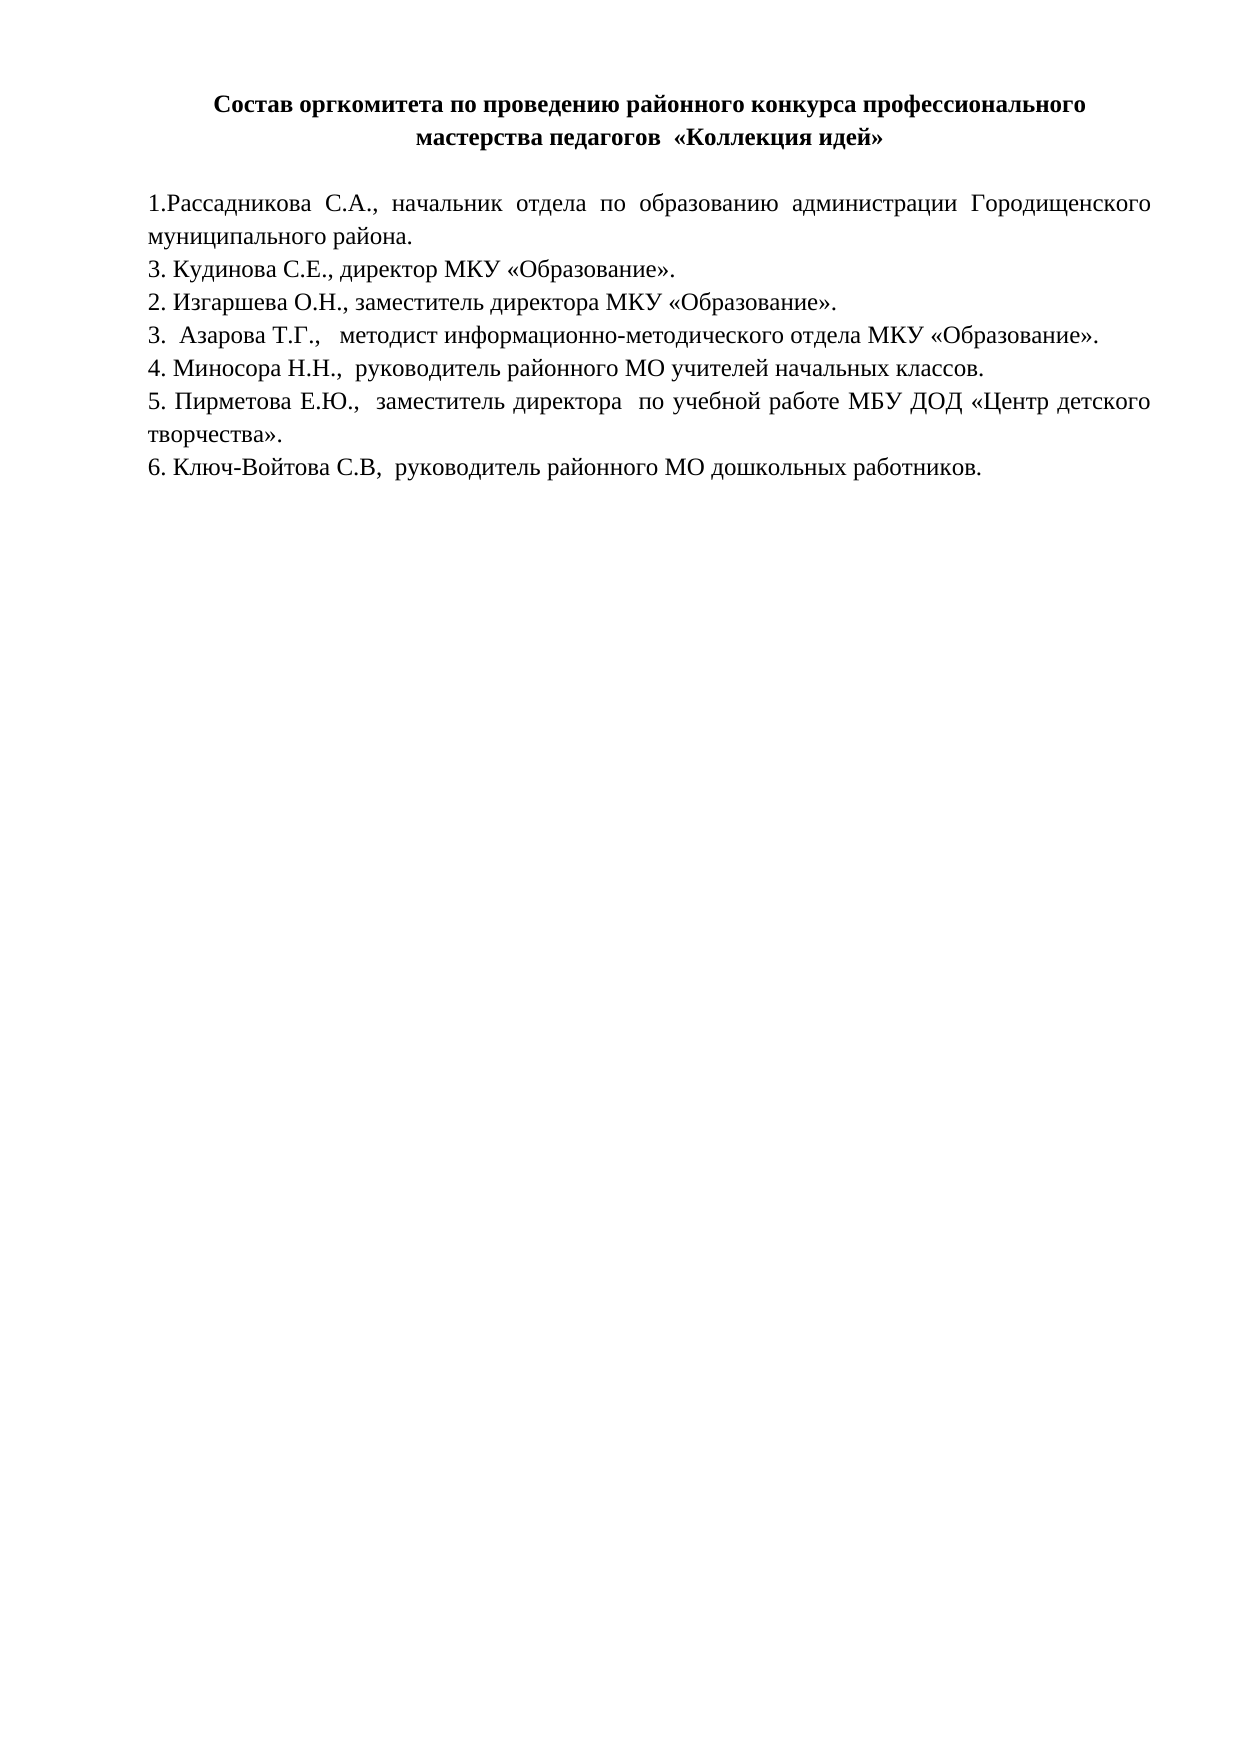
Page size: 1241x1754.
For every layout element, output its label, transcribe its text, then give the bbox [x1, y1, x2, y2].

text 4. Миносора Н.Н., руководитель районного МО учителей начальных классов. [148, 353, 1152, 382]
text 1.Рассадникова С.А., начальник отдела по образованию администрации Городищенского муниципального района. [148, 188, 1152, 249]
text Состав оргкомитета по проведению районного конкурса профессионального мастерства педагогов «Коллекция идей» [148, 89, 1152, 150]
text 2. Изгаршева О.Н., заместитель директора МКУ «Образование». [148, 287, 1152, 316]
text 3. Азарова Т.Г., методист информационно-методического отдела МКУ «Образование». [148, 320, 1152, 348]
text 5. Пирметова Е.Ю., заместитель директора по учебной работе МБУ ДОД «Центр детского творчества». [148, 386, 1152, 448]
text 3. Кудинова С.Е., директор МКУ «Образование». [148, 254, 1152, 282]
text 6. Ключ-Войтова С.В, руководитель районного МО дошкольных работников. [148, 452, 1152, 481]
